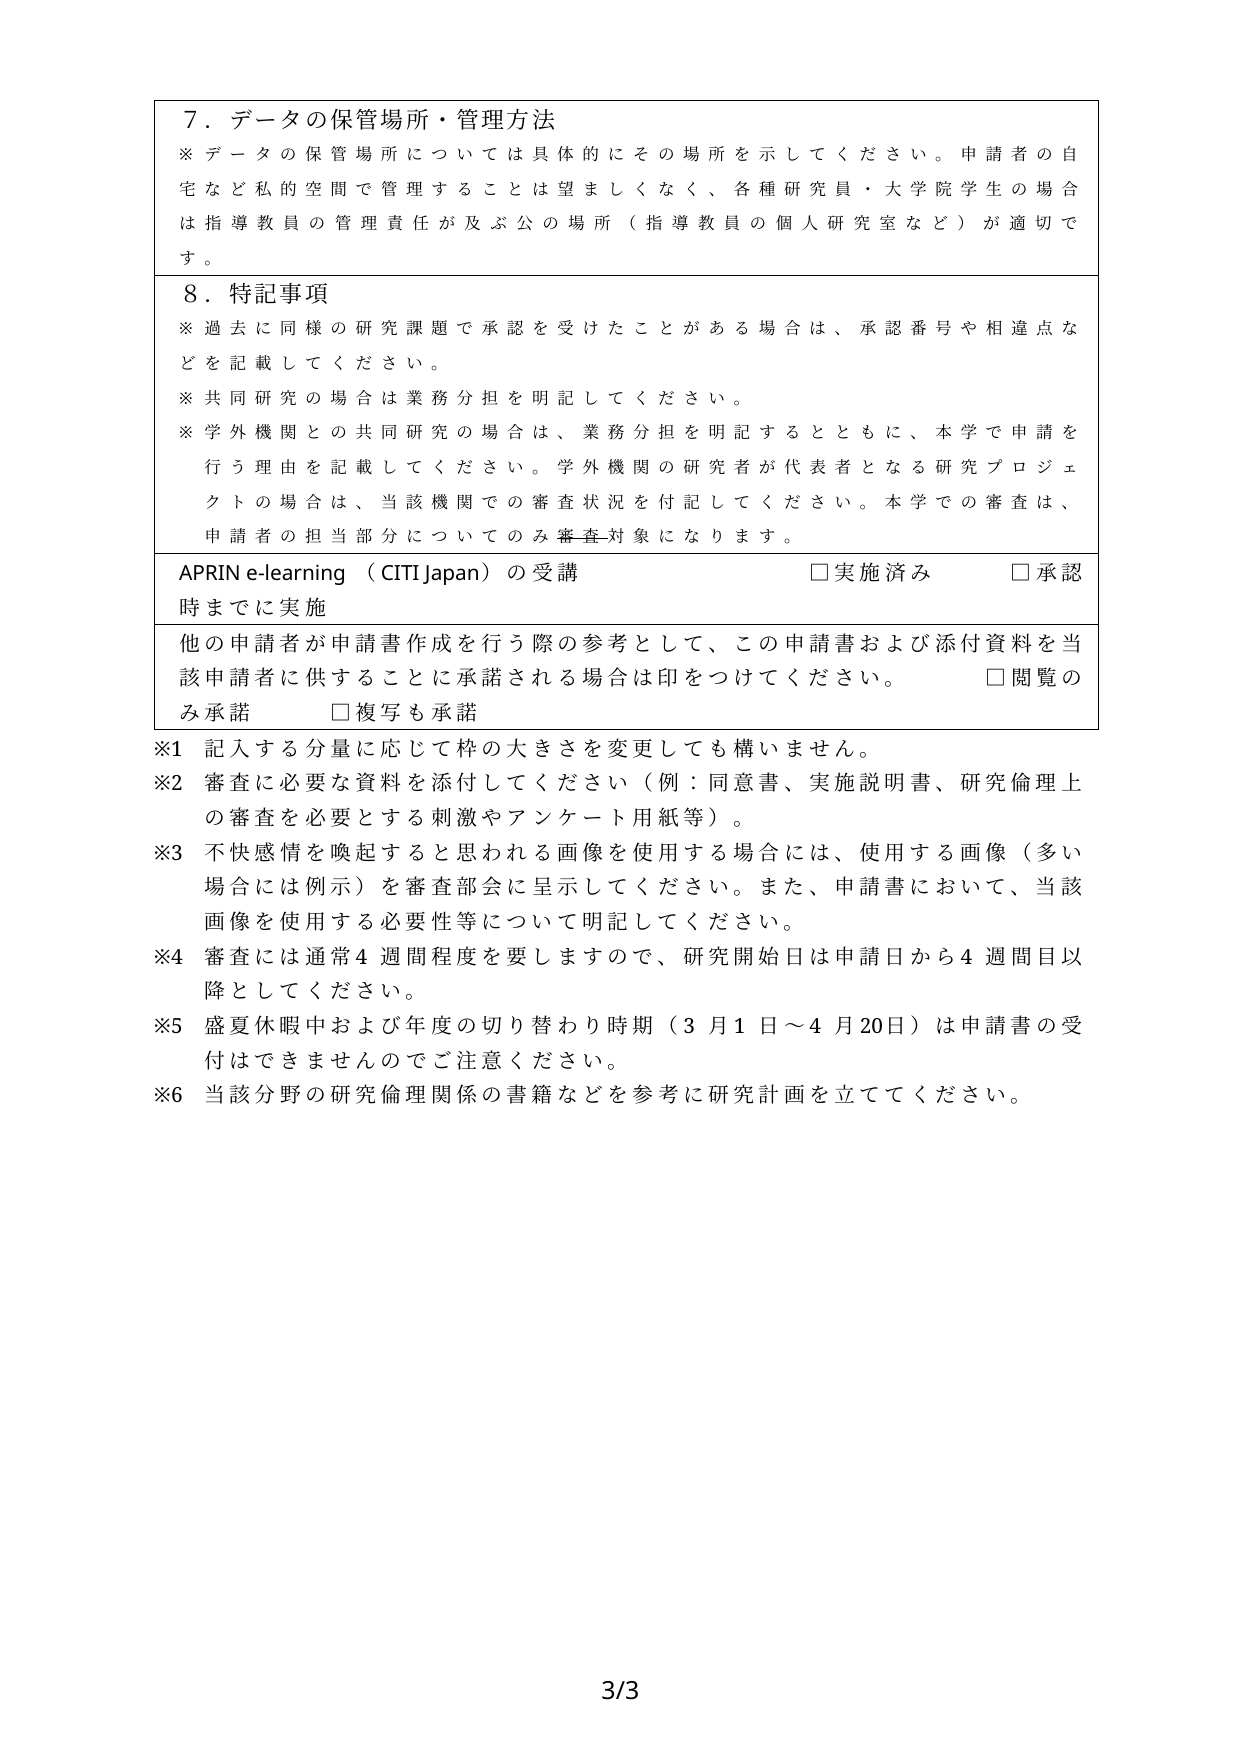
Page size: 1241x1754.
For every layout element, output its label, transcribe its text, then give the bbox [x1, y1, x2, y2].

table_cell ７．データの保管場所・管理方法 ※データの保管場所については具体的にその場所を示してください。申請者の自宅など私的空間で管理することは望ましくなく、各種研究員・大学院学生の場合は指導教員の管理責任が及ぶ公の場所（指導教員の個人研究室など）が適切です。 [155, 101, 1098, 274]
text ※4 審査には通常4週間程度を要しますので、研究開始日は申請日から4週間目以降としてください。 [139, 938, 1086, 1007]
text ※5 盛夏休暇中および年度の切り替わり時期（3月1日～4月20日）は申請書の受付はできませんのでご注意ください。 [139, 1007, 1086, 1077]
text ※3 不快感情を喚起すると思われる画像を使用する場合には、使用する画像（多い場合には例示）を審査部会に呈示してください。また、申請書において、当該画像を使用する必要性等について明記してください。 [139, 834, 1086, 938]
text ※6 当該分野の研究倫理関係の書籍などを参考に研究計画を立ててください。 [139, 1077, 1086, 1111]
text ※1 記入する分量に応じて枠の大きさを変更しても構いません。 [139, 730, 1086, 764]
table_cell APRIN e-learning（CITI Japan）の受講 □実施済み □承認時までに実施 [155, 554, 1098, 623]
table_cell ８．特記事項 ※過去に同様の研究課題で承認を受けたことがある場合は、承認番号や相違点などを記載してください。 ※共同研究の場合は業務分担を明記してください。 ※学外機関との共同研究の場合は、業務分担を明記するとともに、本学で申請を行う理由を記載してください。学外機関の研究者が代表者となる研究プロジェクトの場合は、当該機関での審査状況を付記してください。本学での審査は、申請者の担当部分についてのみ審査対象になります。 [155, 276, 1098, 553]
text ※2 審査に必要な資料を添付してください（例：同意書、実施説明書、研究倫理上の審査を必要とする刺激やアンケート用紙等）。 [139, 764, 1086, 834]
table_cell 他の申請者が申請書作成を行う際の参考として、この申請書および添付資料を当該申請者に供することに承諾される場合は印をつけてください。 □閲覧のみ承諾 □複写も承諾 [155, 625, 1098, 729]
